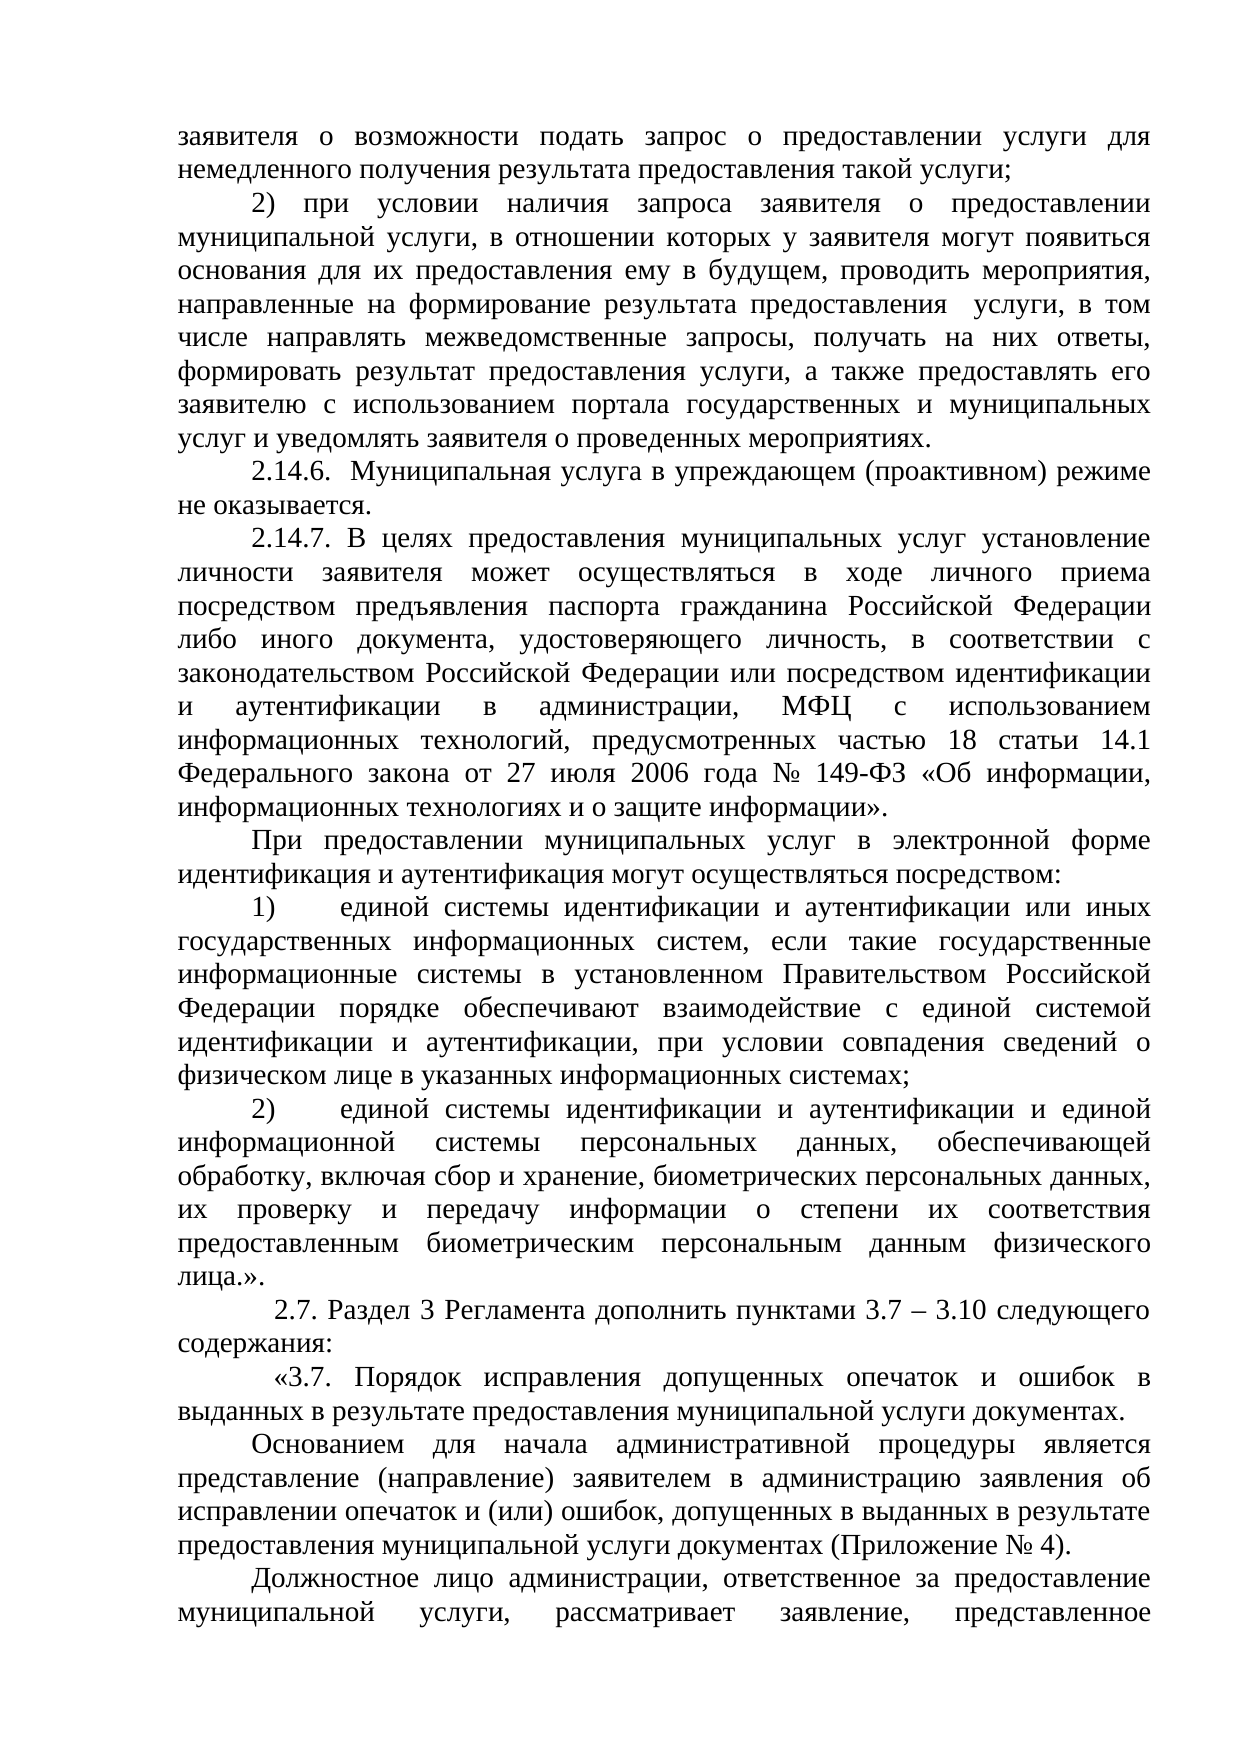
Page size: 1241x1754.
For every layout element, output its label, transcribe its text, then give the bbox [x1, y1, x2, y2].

text «3.7. Порядок исправления допущенных опечаток и ошибок в выданных в результате предоставления муниципальной услуги документах. [177, 1359, 1152, 1426]
text 2) при условии наличия запроса заявителя о предоставлении муниципальной услуги, в отношении которых у заявителя могут появиться основания для их предоставления ему в будущем, проводить мероприятия, направленные на формирование результата предоставления услуги, в том числе направлять межведомственные запросы, получать на них ответы, формировать результат предоставления услуги, а также предоставлять его заявителю с использованием портала государственных и муниципальных услуг и уведомлять заявителя о проведенных мероприятиях. [177, 185, 1152, 453]
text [177, 118, 1152, 185]
text 2) единой системы идентификации и аутентификации и единой информационной системы персональных данных, обеспечивающей обработку, включая сбор и хранение, биометрических персональных данных, их проверку и передачу информации о степени их соответствия предоставленным биометрическим персональным данным физического лица.». [177, 1091, 1152, 1292]
text Основанием для начала административной процедуры является представление (направление) заявителем в администрацию заявления об исправлении опечаток и (или) ошибок, допущенных в выданных в результате предоставления муниципальной услуги документах (Приложение № 4). [177, 1426, 1152, 1560]
text При предоставлении муниципальных услуг в электронной форме идентификация и аутентификация могут осуществляться посредством: [177, 822, 1152, 889]
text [177, 1560, 1152, 1627]
text 2.14.7. В целях предоставления муниципальных услуг установление личности заявителя может осуществляться в ходе личного приема посредством предъявления паспорта гражданина Российской Федерации либо иного документа, удостоверяющего личность, в соответствии с законодательством Российской Федерации или посредством идентификации и аутентификации в администрации, МФЦ с использованием информационных технологий, предусмотренных частью 18 статьи 14.1 Федерального закона от 27 июля 2006 года № 149-ФЗ «Об информации, информационных технологиях и о защите информации». [177, 521, 1152, 822]
text 2.14.6. Муниципальная услуга в упреждающем (проактивном) режиме не оказывается. [177, 453, 1152, 521]
text 2.7. Раздел 3 Регламента дополнить пунктами 3.7 – 3.10 следующего содержания: [177, 1292, 1152, 1359]
text 1) единой системы идентификации и аутентификации или иных государственных информационных систем, если такие государственные информационные системы в установленном Правительством Российской Федерации порядке обеспечивают взаимодействие с единой системой идентификации и аутентификации, при условии совпадения сведений о физическом лице в указанных информационных системах; [177, 889, 1152, 1091]
